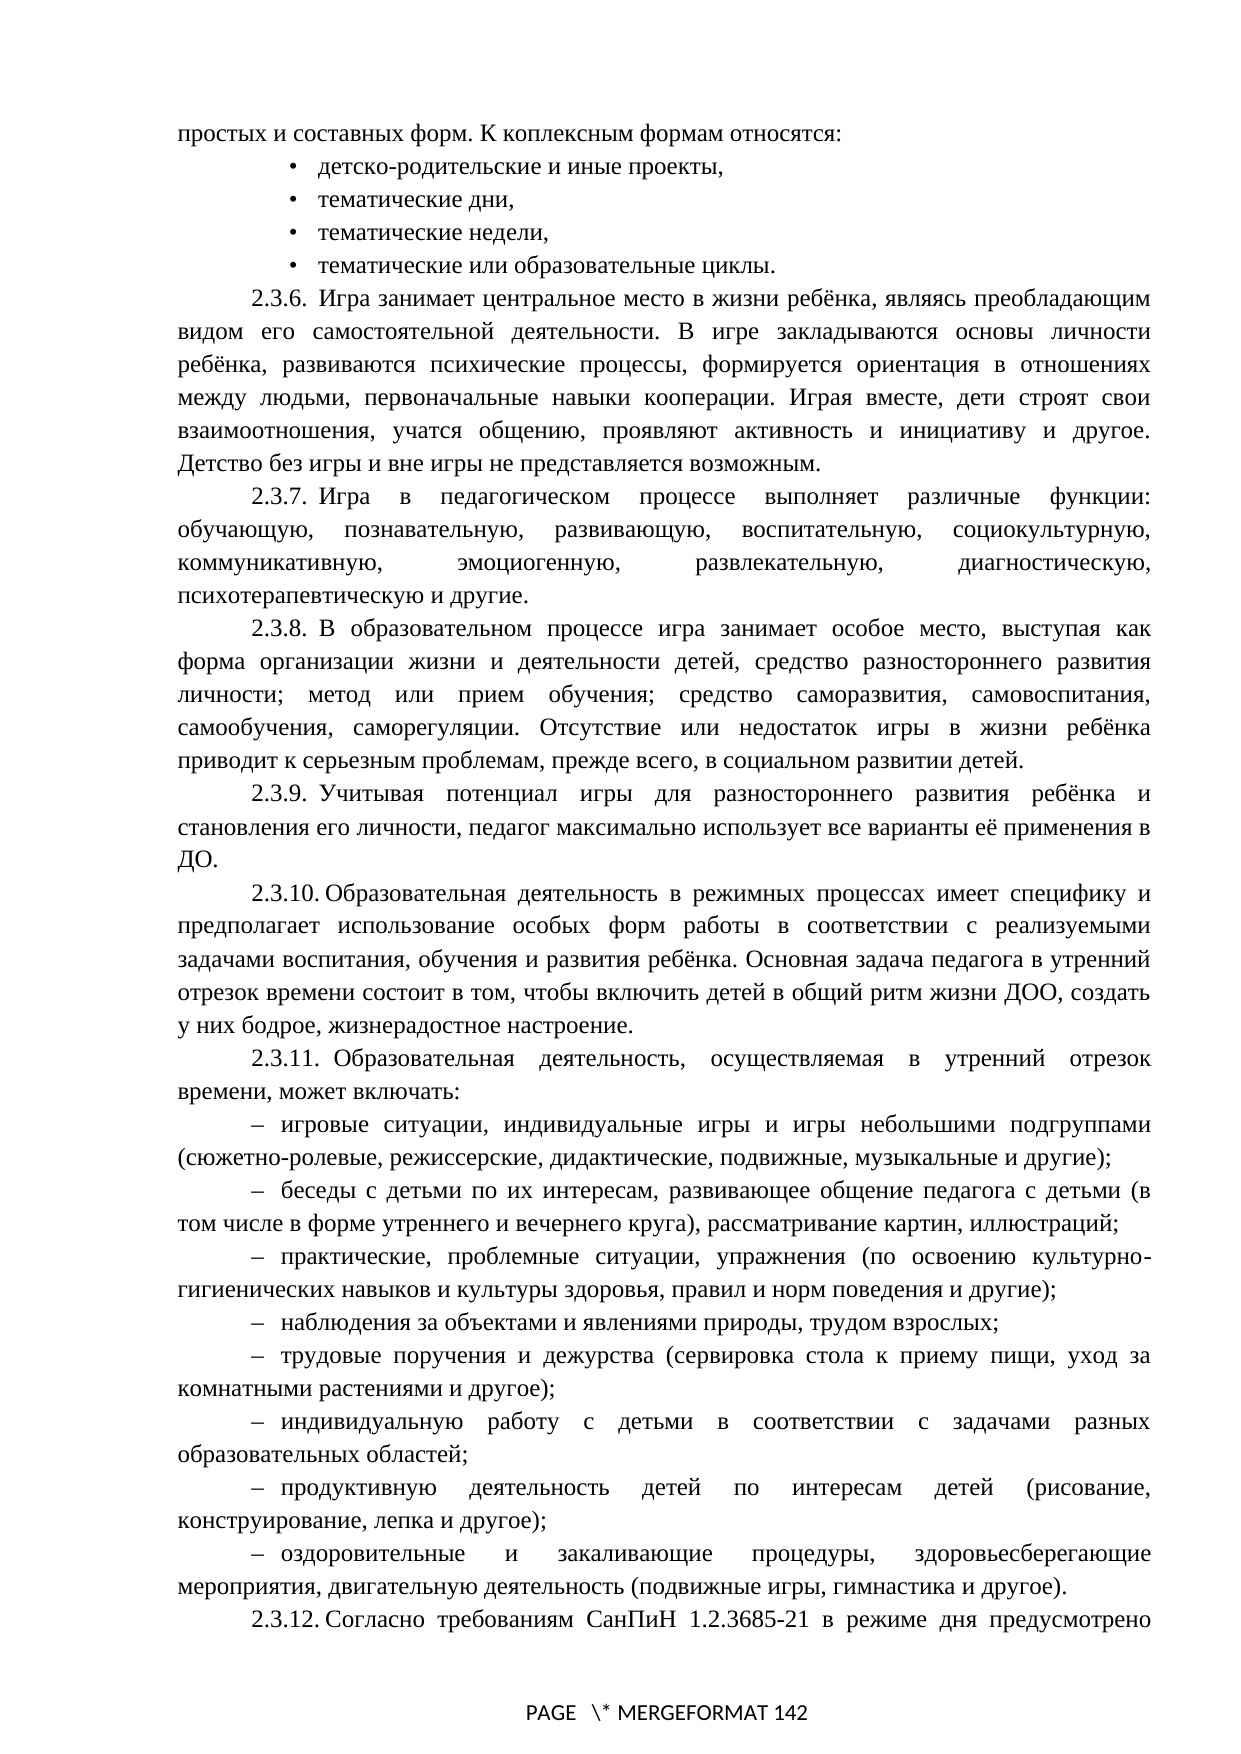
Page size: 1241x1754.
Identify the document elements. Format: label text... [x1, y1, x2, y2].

list индивидуальную работу с детьми в соответствии с задачами разных образовательных областей; [177, 1406, 1152, 1468]
list практические, проблемные ситуации, упражнения (по освоению культурногигиенических навыков и культуры здоровья, правил и норм поведения и другие); [177, 1241, 1152, 1303]
list Игра занимает центральное место в жизни ребёнка, являясь преобладающим видом его самостоятельной деятельности. В игре закладываются основы личности ребёнка, развиваются психические процессы, формируется ориентация в отношениях между людьми, первоначальные навыки кооперации. Играя вместе, дети строят свои взаимоотношения, учатся общению, проявляют активность и инициативу и другое. Детство без игры и вне игры не представляется возможным. [177, 283, 1152, 477]
list наблюдения за объектами и явлениями природы, трудом взрослых; [177, 1307, 1152, 1336]
list игровые ситуации, индивидуальные игры и игры небольшими подгруппами (сюжетно-ролевые, режиссерские, дидактические, подвижные, музыкальные и другие); [177, 1109, 1152, 1171]
list Образовательная деятельность, осуществляемая в утренний отрезок времени, может включать: [177, 1043, 1152, 1104]
list Образовательная деятельность в режимных процессах имеет специфику и предполагает использование особых форм работы в соответствии с реализуемыми задачами воспитания, обучения и развития ребёнка. Основная задача педагога в утренний отрезок времени состоит в том, чтобы включить детей в общий ритм жизни ДОО, создать у них бодрое, жизнерадостное настроение. [177, 878, 1152, 1038]
list тематические дни, [288, 184, 1152, 213]
list оздоровительные и закаливающие процедуры, здоровьесберегающие мероприятия, двигательную деятельность (подвижные игры, гимнастика и другое). [177, 1538, 1152, 1600]
list Учитывая потенциал игры для разностороннего развития ребёнка и становления его личности, педагог максимально использует все варианты её применения в ДО. [177, 778, 1152, 873]
list Игра в педагогическом процессе выполняет различные функции: обучающую, познавательную, развивающую, воспитательную, социокультурную, коммуникативную, эмоциогенную, развлекательную, диагностическую, психотерапевтическую и другие. [177, 481, 1152, 609]
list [177, 1604, 1152, 1633]
list детско-родительские и иные проекты, [288, 151, 1152, 180]
list продуктивную деятельность детей по интересам детей (рисование, конструирование, лепка и другое); [177, 1472, 1152, 1534]
list трудовые поручения и дежурства (сервировка стола к приему пищи, уход за комнатными растениями и другое); [177, 1340, 1152, 1402]
list тематические или образовательные циклы. [288, 250, 1152, 279]
list беседы с детьми по их интересам, развивающее общение педагога с детьми (в том числе в форме утреннего и вечернего круга), рассматривание картин, иллюстраций; [177, 1175, 1152, 1237]
list В образовательном процессе игра занимает особое место, выступая как форма организации жизни и деятельности детей, средство разностороннего развития личности; метод или прием обучения; средство саморазвития, самовоспитания, самообучения, саморегуляции. Отсутствие или недостаток игры в жизни ребёнка приводит к серьезным проблемам, прежде всего, в социальном развитии детей. [177, 613, 1152, 774]
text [177, 118, 1152, 147]
list тематические недели, [288, 217, 1152, 246]
